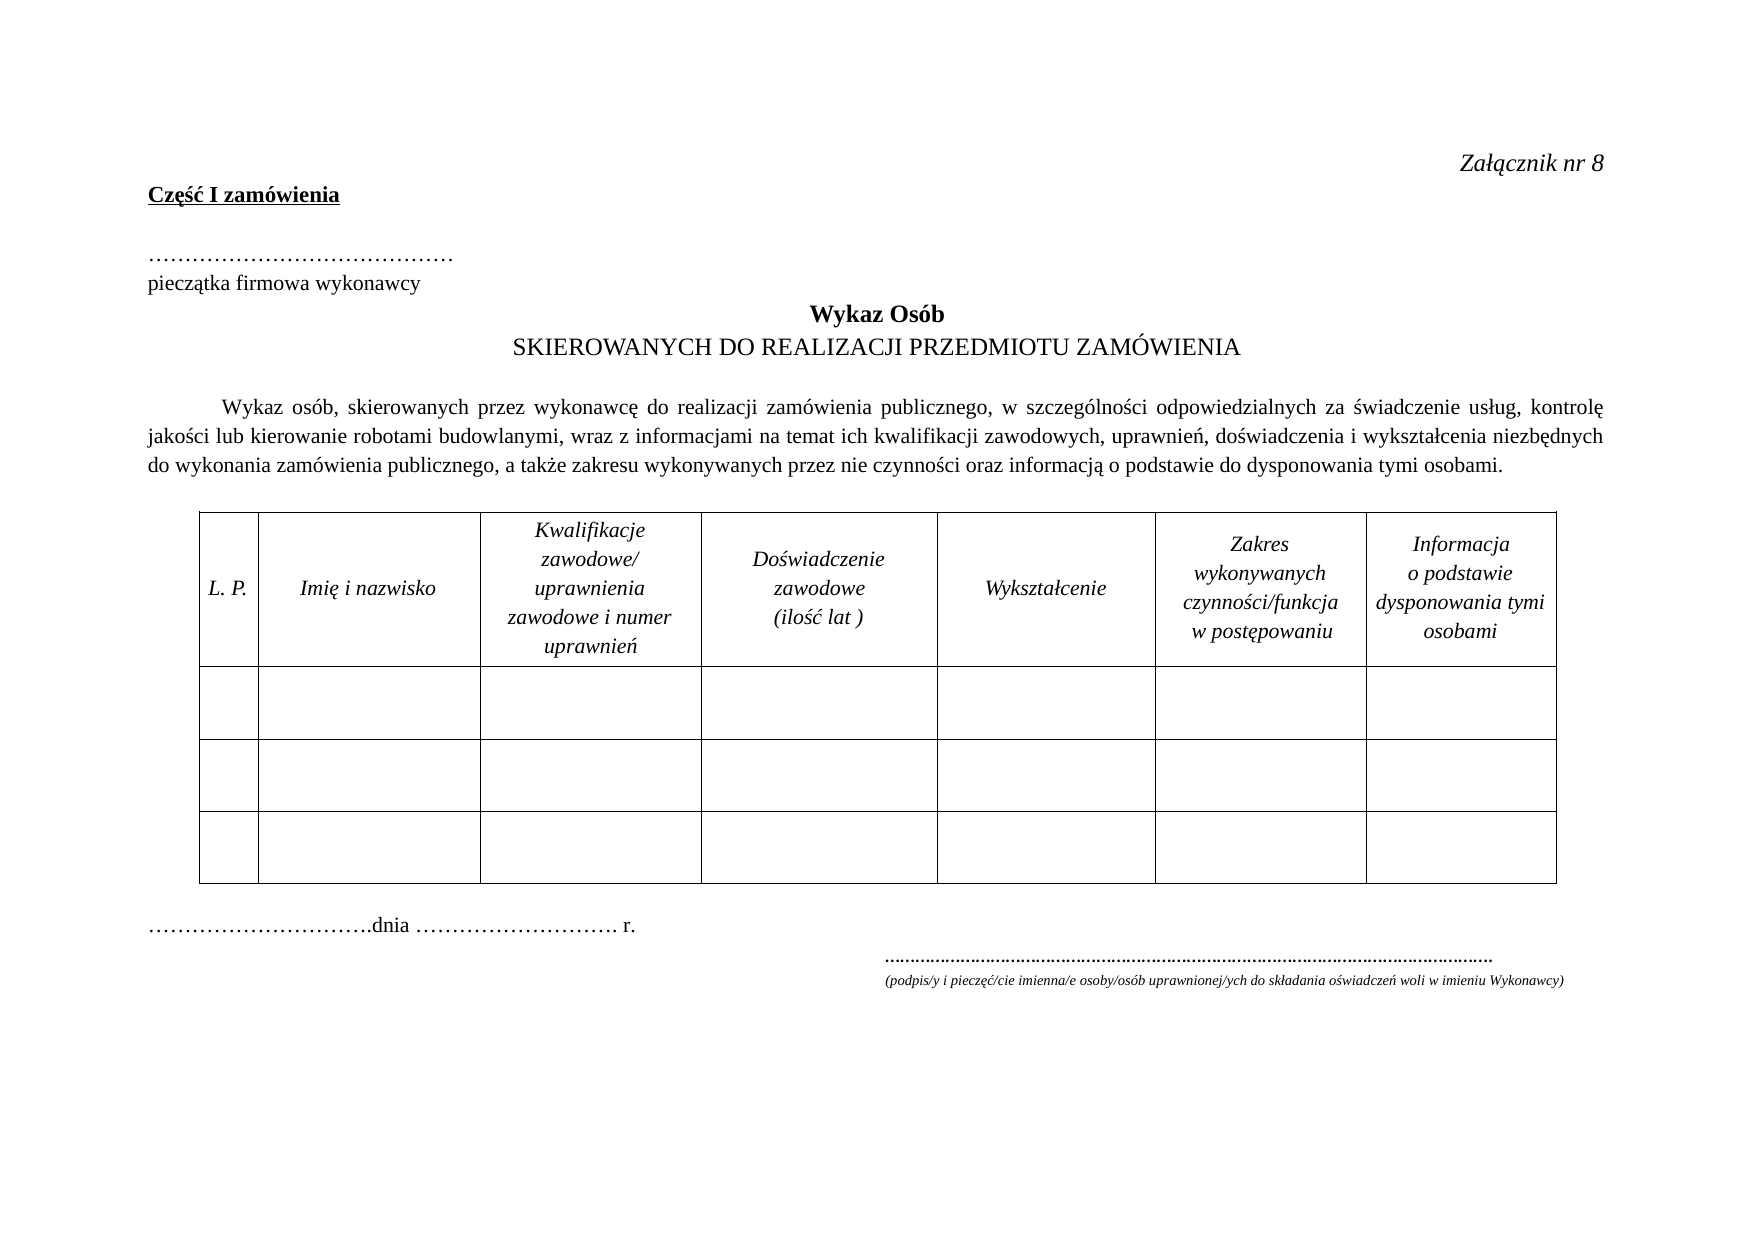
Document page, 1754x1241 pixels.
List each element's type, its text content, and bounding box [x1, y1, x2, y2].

table_header L. P. [200, 513, 258, 666]
table_cell [259, 812, 480, 883]
table_cell [1367, 812, 1556, 883]
text Załącznik nr 8 [148, 148, 1606, 176]
table_cell [200, 740, 258, 811]
text Część I zamówienia [148, 181, 1606, 207]
table_cell [702, 667, 937, 738]
text Wykaz osób, skierowanych przez wykonawcę do realizacji zamówienia publicznego, w szczególności odpowiedzialnych za świadczenie usług, kontrolę jakości lub kierowanie robotami budowlanymi, wraz z informacjami na temat ich kwalifikacji zawodowych, uprawnień, doświadczenia i wykształcenia niezbędnych do wykonania zamówienia publicznego, a także zakresu wykonywanych przez nie czynności oraz informacją o podstawie do dysponowania tymi osobami. [148, 394, 1606, 477]
table_cell [481, 740, 701, 811]
text …………………………………………………………………………………………………………. [148, 941, 1606, 968]
table_cell [481, 667, 701, 738]
text ………………………….dnia ………………………. r. [148, 912, 1606, 938]
table_cell [702, 812, 937, 883]
text Wykaz Osób [148, 299, 1606, 328]
table_cell [938, 812, 1155, 883]
subtitle SKIEROWANYCH DO REALIZACJI PRZEDMIOTU ZAMÓWIENIA [148, 332, 1606, 361]
table_cell [938, 740, 1155, 811]
table_cell [1156, 667, 1366, 738]
table_header Wykształcenie [938, 513, 1155, 666]
table_cell [1367, 740, 1556, 811]
table_cell [938, 667, 1155, 738]
table_cell [259, 667, 480, 738]
table_cell [259, 740, 480, 811]
table_header Zakres wykonywanych czynności/funkcja w postępowaniu [1156, 513, 1366, 666]
table_header Doświadczenie zawodowe (ilość lat ) [702, 513, 937, 666]
table_cell [1156, 812, 1366, 883]
table_header Informacja o podstawie dysponowania tymi osobami [1367, 513, 1556, 666]
table_header Kwalifikacje zawodowe/ uprawnienia zawodowe i numer uprawnień [481, 513, 701, 666]
table_cell [200, 812, 258, 883]
table_cell [200, 667, 258, 738]
text pieczątka firmowa wykonawcy [148, 270, 1606, 295]
table_cell [702, 740, 937, 811]
table_cell [1367, 667, 1556, 738]
table_header Imię i nazwisko [259, 513, 480, 666]
text (podpis/y i pieczęć/cie imienna/e osoby/osób uprawnionej/ych do składania oświadczeń woli w imieniu Wykonawcy) [811, 972, 1606, 989]
table_cell [481, 812, 701, 883]
text …………………………………… [148, 241, 1606, 266]
table_cell [1156, 740, 1366, 811]
